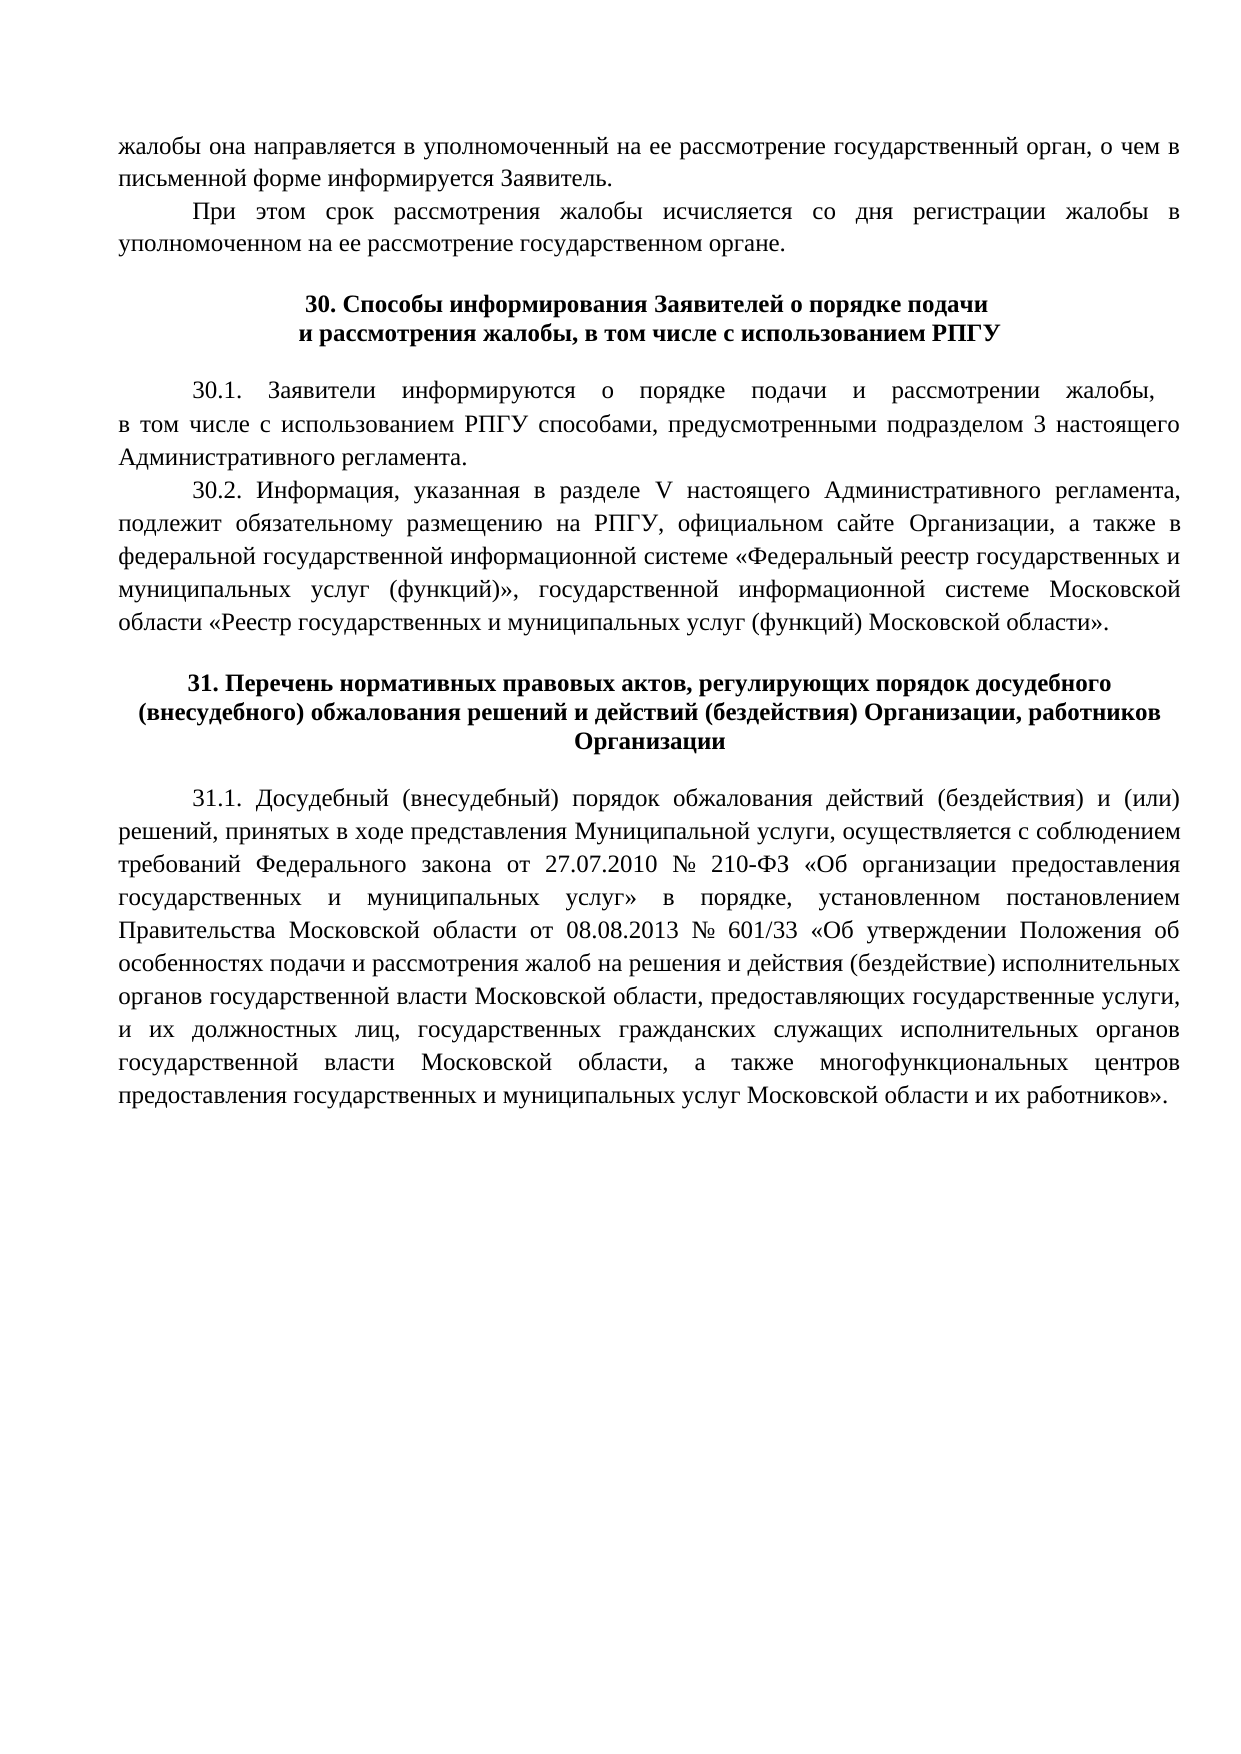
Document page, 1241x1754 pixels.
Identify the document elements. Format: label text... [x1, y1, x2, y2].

text 30. Способы информирования Заявителей о порядке подачи и рассмотрения жалобы, в том числе с использованием РПГУ [118, 289, 1181, 347]
text 30.2. Информация, указанная в разделе V настоящего Административного регламента, подлежит обязательному размещению на РПГУ, официальном сайте Организации, а также в федеральной государственной информационной системе «Федеральный реестр государственных и муниципальных услуг (функций)», государственной информационной системе Московской области «Реестр государственных и муниципальных услуг (функций) Московской области». [118, 475, 1181, 636]
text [118, 131, 1181, 192]
text 30.1. Заявители информируются о порядке подачи и рассмотрении жалобы, в том числе с использованием РПГУ способами, предусмотренными подразделом 3 настоящего Административного регламента. [118, 376, 1181, 470]
text 31. Перечень нормативных правовых актов, регулирующих порядок досудебного (внесудебного) обжалования решений и действий (бездействия) Организации, работников Организации [118, 668, 1181, 755]
text 31.1. Досудебный (внесудебный) порядок обжалования действий (бездействия) и (или) решений, принятых в ходе представления Муниципальной услуги, осуществляется с соблюдением требований Федерального закона от 27.07.2010 № 210-ФЗ «Об организации предоставления государственных и муниципальных услуг» в порядке, установленном постановлением Правительства Московской области от 08.08.2013 № 601/33 «Об утверждении Положения об особенностях подачи и рассмотрения жалоб на решения и действия (бездействие) исполнительных органов государственной власти Московской области, предоставляющих государственные услуги, и их должностных лиц, государственных гражданских служащих исполнительных органов государственной власти Московской области, а также многофункциональных центров предоставления государственных и муниципальных услуг Московской области и их работников». [118, 783, 1181, 1109]
text При этом срок рассмотрения жалобы исчисляется со дня регистрации жалобы в уполномоченном на ее рассмотрение государственном органе. [118, 196, 1181, 257]
